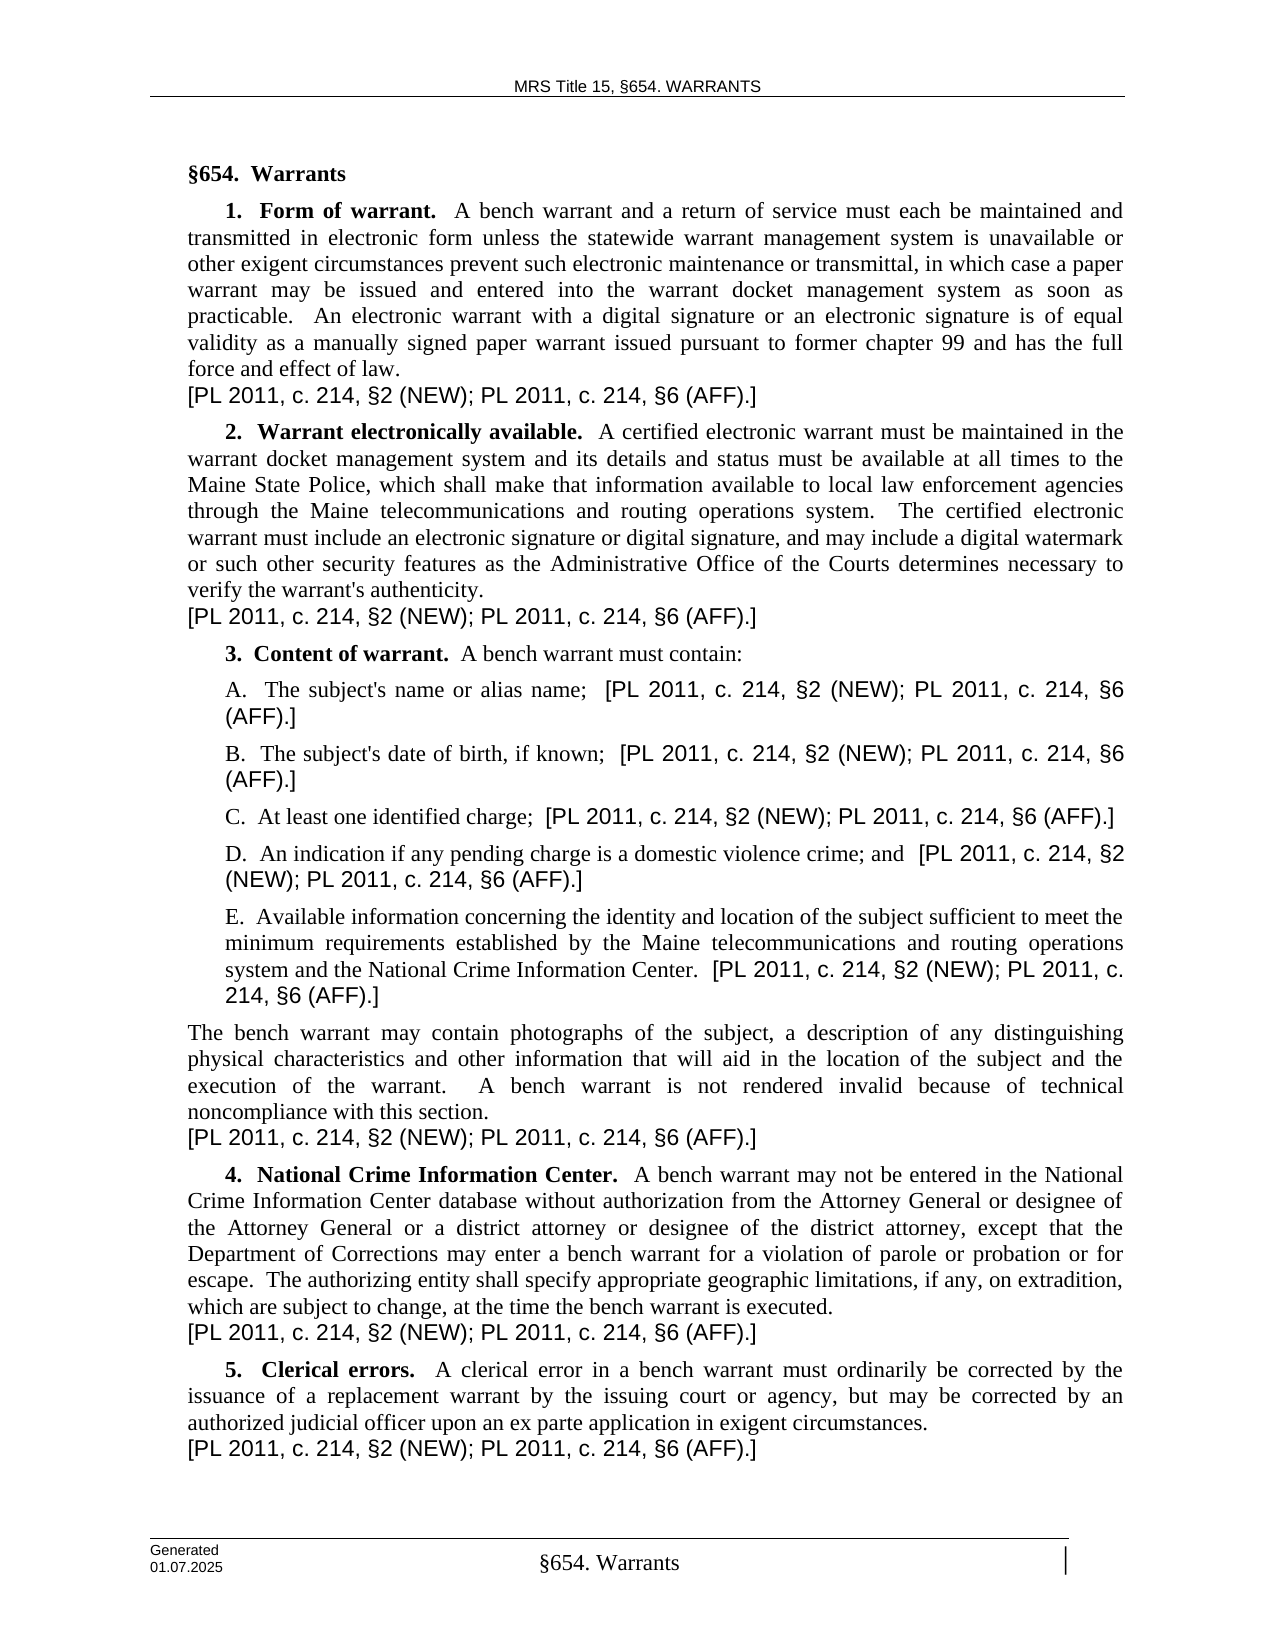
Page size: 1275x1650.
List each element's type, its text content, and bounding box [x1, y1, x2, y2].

text 3. Content of warrant. A bench warrant must contain: [187, 640, 1125, 666]
text §654. Warrants [187, 160, 1125, 187]
text E. Available information concerning the identity and location of the subject sufficient to meet the minimum requirements established by the Maine telecommunications and routing operations system and the National Crime Information Center. [PL 2011, c. 214, §2 (NEW); PL 2011, c. 214, §6 (AFF).] [225, 903, 1125, 1008]
text The bench warrant may contain photographs of the subject, a description of any distinguishing physical characteristics and other information that will aid in the location of the subject and the execution of the warrant. A bench warrant is not rendered invalid because of technical noncompliance with this section. [187, 1019, 1125, 1124]
text 1. Form of warrant. A bench warrant and a return of service must each be maintained and transmitted in electronic form unless the statewide warrant management system is unavailable or other exigent circumstances prevent such electronic maintenance or transmittal, in which case a paper warrant may be issued and entered into the warrant docket management system as soon as practicable. An electronic warrant with a digital signature or an electronic signature is of equal validity as a manually signed paper warrant issued pursuant to former chapter 99 and has the full force and effect of law. [187, 197, 1125, 382]
text C. At least one identified charge; [PL 2011, c. 214, §2 (NEW); PL 2011, c. 214, §6 (AFF).] [225, 803, 1125, 829]
text 2. Warrant electronically available. A certified electronic warrant must be maintained in the warrant docket management system and its details and status must be available at all times to the Maine State Police, which shall make that information available to local law enforcement agencies through the Maine telecommunications and routing operations system. The certified electronic warrant must include an electronic signature or digital signature, and may include a digital watermark or such other security features as the Administrative Office of the Courts determines necessary to verify the warrant's authenticity. [187, 418, 1125, 603]
text 4. National Crime Information Center. A bench warrant may not be entered in the National Crime Information Center database without authorization from the Attorney General or designee of the Attorney General or a district attorney or designee of the district attorney, except that the Department of Corrections may enter a bench warrant for a violation of parole or probation or for escape. The authorizing entity shall specify appropriate geographic limitations, if any, on extradition, which are subject to change, at the time the bench warrant is executed. [187, 1161, 1125, 1319]
text [PL 2011, c. 214, §2 (NEW); PL 2011, c. 214, §6 (AFF).] [187, 1319, 1125, 1346]
text [PL 2011, c. 214, §2 (NEW); PL 2011, c. 214, §6 (AFF).] [187, 1435, 1125, 1461]
text 5. Clerical errors. A clerical error in a bench warrant must ordinarily be corrected by the issuance of a replacement warrant by the issuing court or agency, but may be corrected by an authorized judicial officer upon an ex parte application in exigent circumstances. [187, 1356, 1125, 1435]
text D. An indication if any pending charge is a domestic violence crime; and [PL 2011, c. 214, §2 (NEW); PL 2011, c. 214, §6 (AFF).] [225, 840, 1125, 893]
text [PL 2011, c. 214, §2 (NEW); PL 2011, c. 214, §6 (AFF).] [187, 382, 1125, 408]
text A. The subject's name or alias name; [PL 2011, c. 214, §2 (NEW); PL 2011, c. 214, §6 (AFF).] [225, 676, 1125, 729]
text [PL 2011, c. 214, §2 (NEW); PL 2011, c. 214, §6 (AFF).] [187, 1124, 1125, 1151]
text B. The subject's date of birth, if known; [PL 2011, c. 214, §2 (NEW); PL 2011, c. 214, §6 (AFF).] [225, 740, 1125, 792]
text [PL 2011, c. 214, §2 (NEW); PL 2011, c. 214, §6 (AFF).] [187, 603, 1125, 629]
